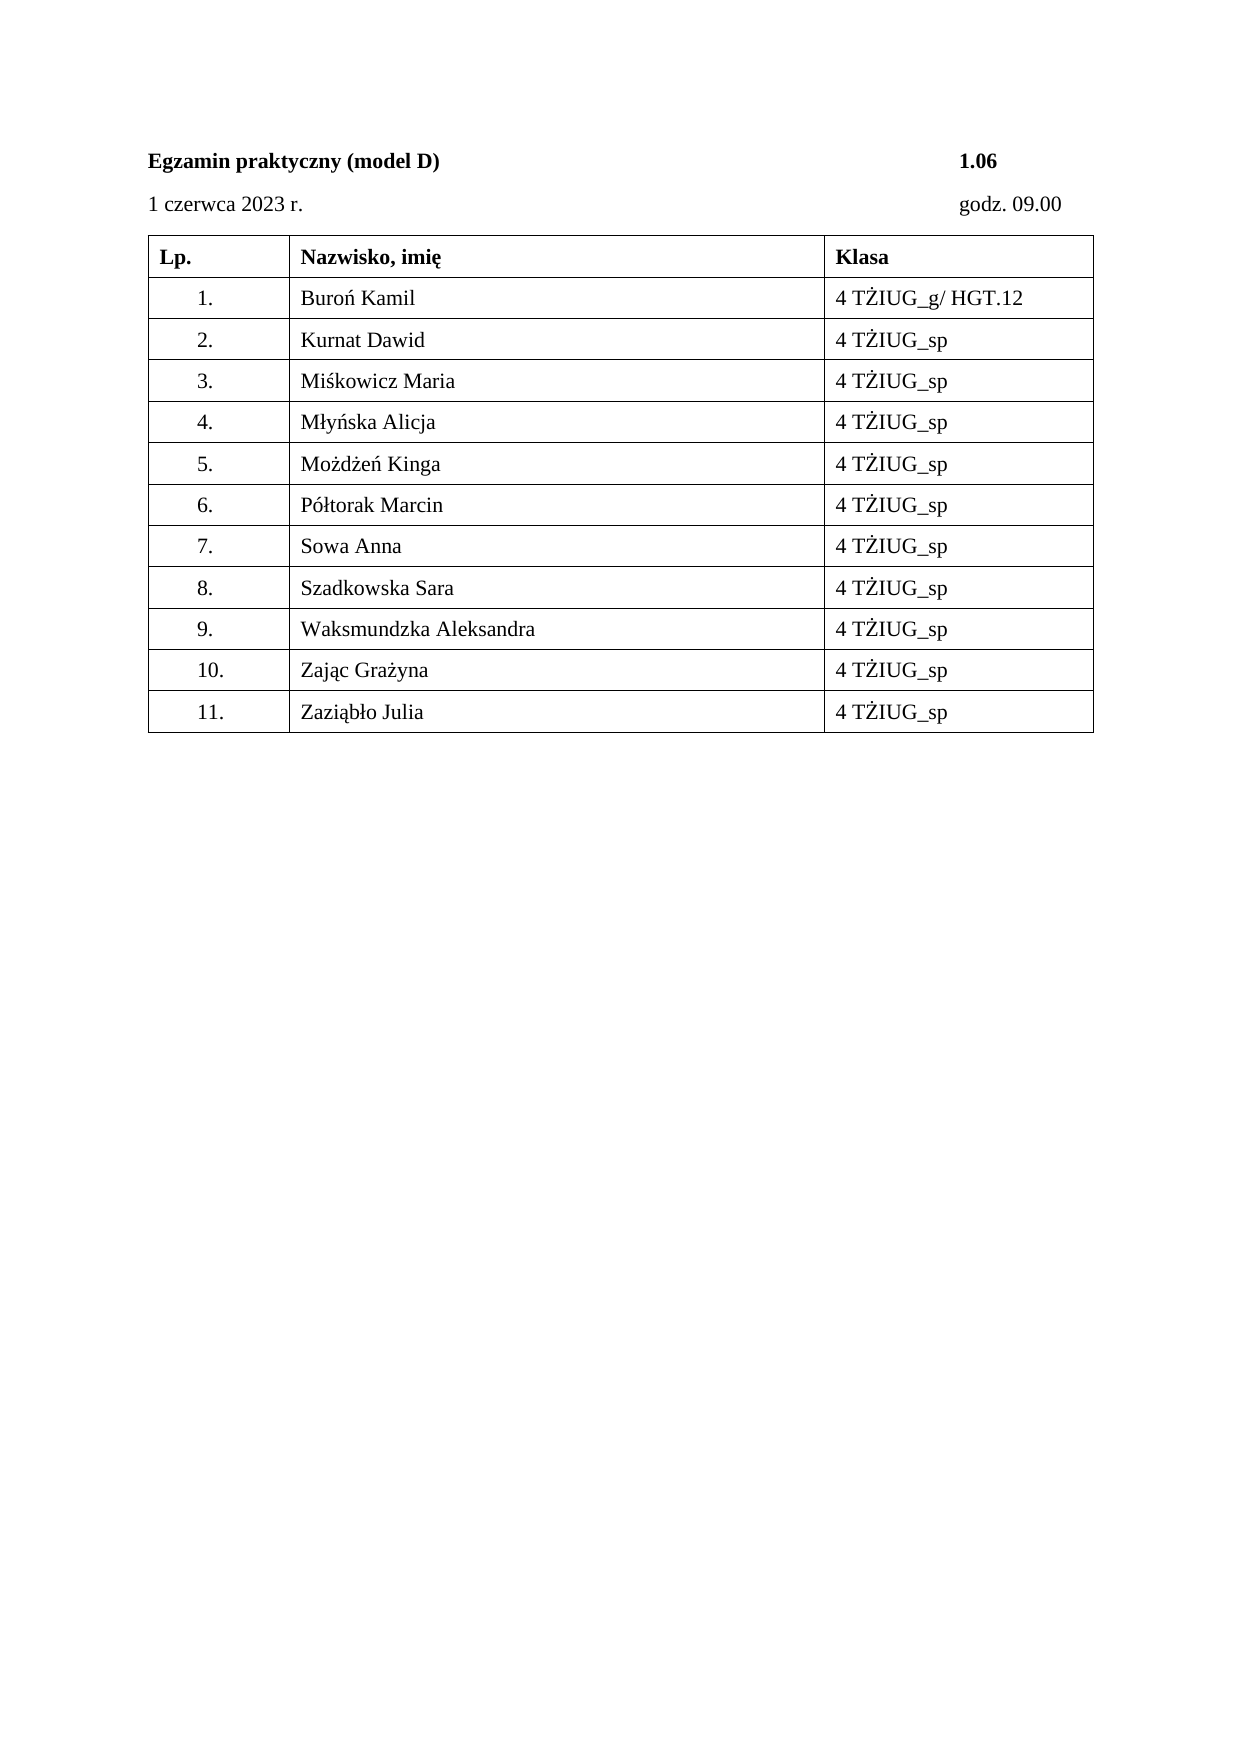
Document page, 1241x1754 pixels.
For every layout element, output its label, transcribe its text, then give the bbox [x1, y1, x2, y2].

table_cell [149, 402, 289, 442]
table_cell [149, 691, 289, 732]
table_cell Sowa Anna [290, 526, 824, 566]
table_cell 4 TŻIUG_g/ HGT.12 [825, 278, 1093, 318]
table_header Lp. [149, 236, 289, 277]
table_cell [149, 278, 289, 318]
table_header Klasa [825, 236, 1093, 277]
table_cell [149, 526, 289, 566]
table_cell Waksmundzka Aleksandra [290, 609, 824, 649]
table_cell 4 TŻIUG_sp [825, 360, 1093, 401]
table_cell Możdżeń Kinga [290, 443, 824, 483]
table_cell Zając Grażyna [290, 650, 824, 690]
table_cell [149, 650, 289, 690]
table_cell 4 TŻIUG_sp [825, 691, 1093, 732]
table_cell 4 TŻIUG_sp [825, 650, 1093, 690]
table_cell [149, 360, 289, 401]
table_cell 4 TŻIUG_sp [825, 319, 1093, 359]
table_cell [149, 443, 289, 483]
table_cell 4 TŻIUG_sp [825, 485, 1093, 525]
text 1 czerwca 2023 r. godz. 09.00 [148, 191, 1093, 217]
table_cell [149, 319, 289, 359]
table_header Nazwisko, imię [290, 236, 824, 277]
table_cell 4 TŻIUG_sp [825, 526, 1093, 566]
table_cell 4 TŻIUG_sp [825, 402, 1093, 442]
table_cell Buroń Kamil [290, 278, 824, 318]
table_cell Zaziąbło Julia [290, 691, 824, 732]
table_cell [149, 567, 289, 607]
table_cell [149, 485, 289, 525]
table_cell 4 TŻIUG_sp [825, 443, 1093, 483]
table_cell Półtorak Marcin [290, 485, 824, 525]
table_cell Młyńska Alicja [290, 402, 824, 442]
text Egzamin praktyczny (model D) 1.06 [148, 148, 1093, 173]
table_cell Szadkowska Sara [290, 567, 824, 607]
table_cell 4 TŻIUG_sp [825, 567, 1093, 607]
table_cell Miśkowicz Maria [290, 360, 824, 401]
table_cell 4 TŻIUG_sp [825, 609, 1093, 649]
table_cell [149, 609, 289, 649]
table_cell Kurnat Dawid [290, 319, 824, 359]
